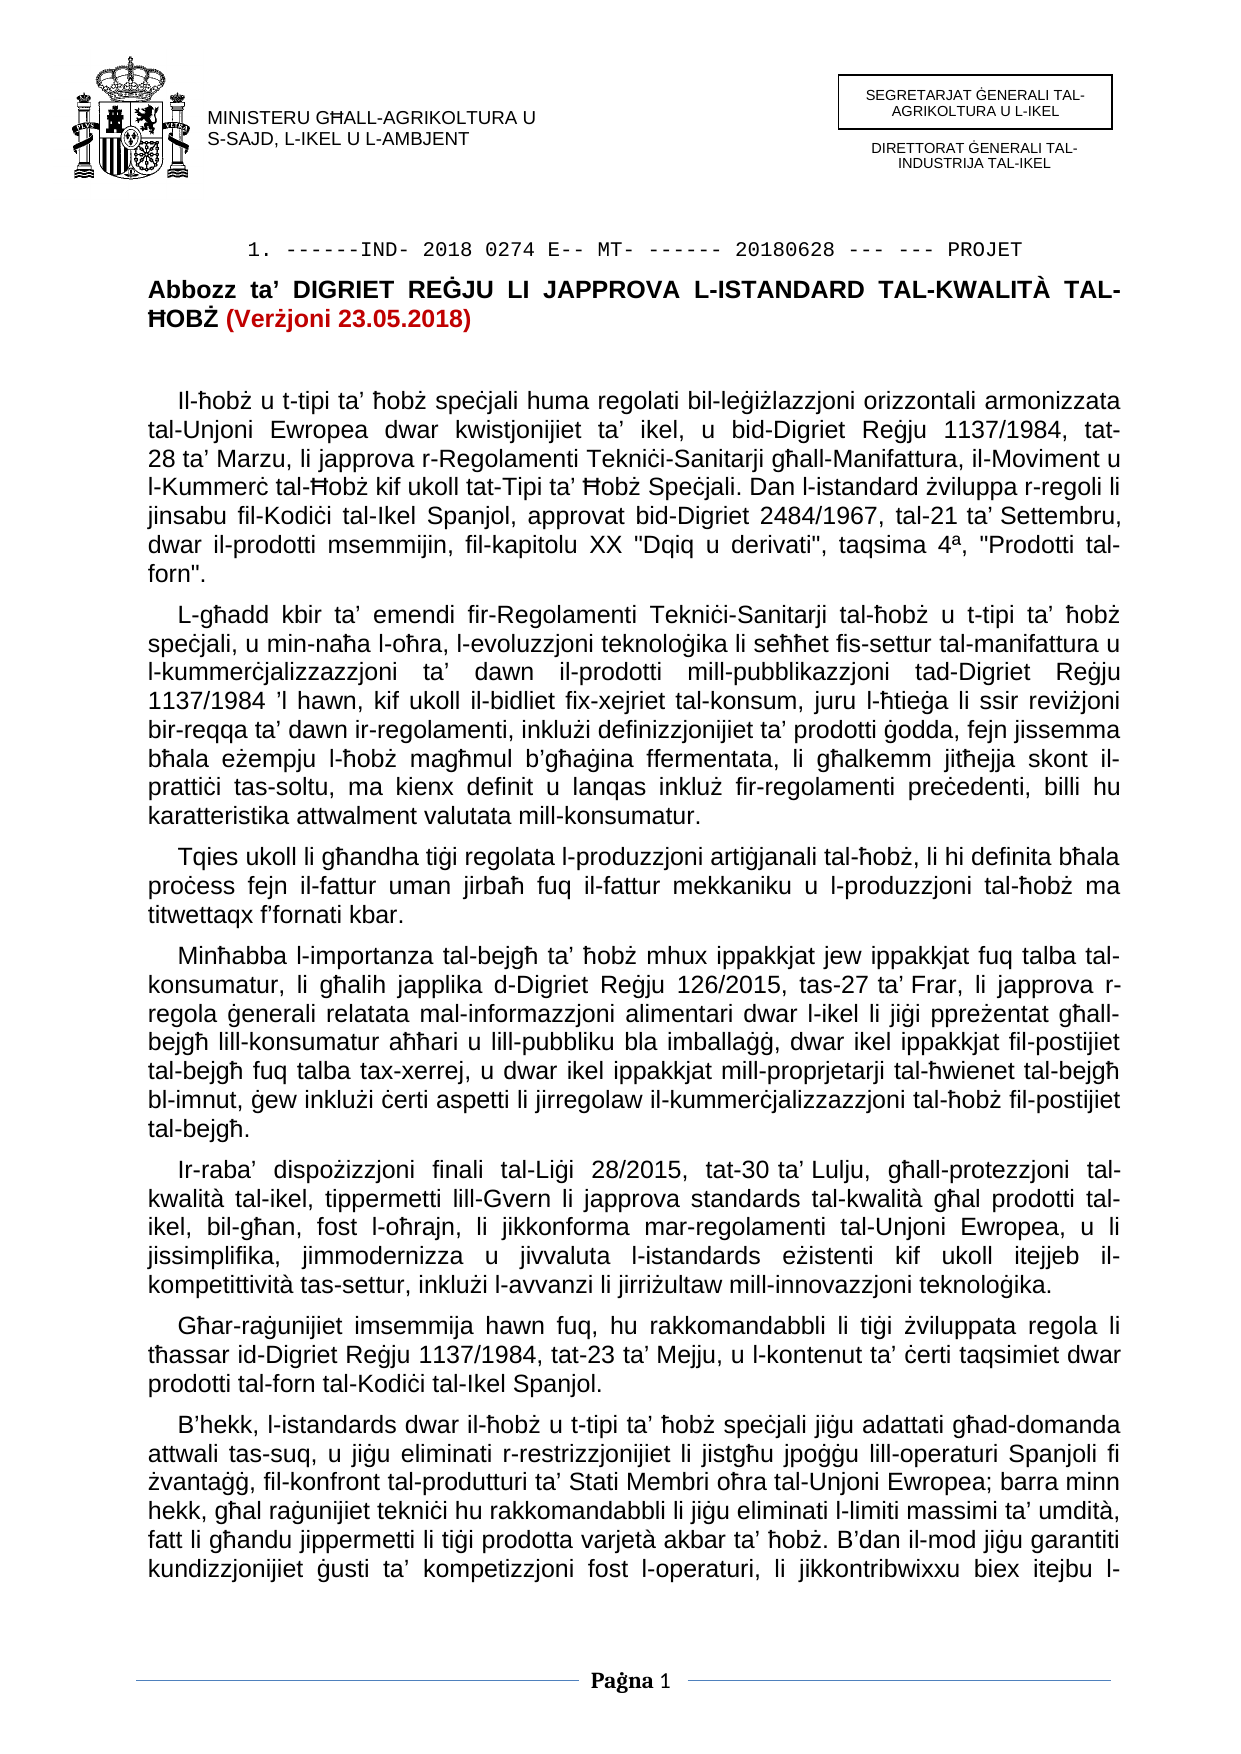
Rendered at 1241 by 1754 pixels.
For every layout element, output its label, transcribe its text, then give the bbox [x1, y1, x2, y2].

text Minħabba l-importanza tal-bejgħ ta’ ħobż mhux ippakkjat jew ippakkjat fuq talba tal-konsumatur, li għalih japplika d-Digriet Reġju 126/2015, tas-27 ta’ Frar, li japprova r-regola ġenerali relatata mal-informazzjoni alimentari dwar l-ikel li jiġi ppreżentat għall-bejgħ lill-konsumatur aħħari u lill-pubbliku bla imballaġġ, dwar ikel ippakkjat fil-postijiet tal-bejgħ fuq talba tax-xerrej, u dwar ikel ippakkjat mill-proprjetarji tal-ħwienet tal-bejgħ bl-imnut, ġew inklużi ċerti aspetti li jirregolaw il-kummerċjalizzazzjoni tal-ħobż fil-postijiet tal-bejgħ. [148, 941, 1122, 1142]
text Ir-raba’ dispożizzjoni finali tal-Liġi 28/2015, tat-30 ta’ Lulju, għall-protezzjoni tal-kwalità tal-ikel, tippermetti lill-Gvern li japprova standards tal-kwalità għal prodotti tal-ikel, bil-għan, fost l-oħrajn, li jikkonforma mar-regolamenti tal-Unjoni Ewropea, u li jissimplifika, jimmodernizza u jivvaluta l-istandards eżistenti kif ukoll itejjeb il-kompetittività tas-settur, inklużi l-avvanzi li jirriżultaw mill-innovazzjoni teknoloġika. [148, 1155, 1122, 1298]
text L-għadd kbir ta’ emendi fir-Regolamenti Tekniċi-Sanitarji tal-ħobż u t-tipi ta’ ħobż speċjali, u min-naħa l-oħra, l-evoluzzjoni teknoloġika li seħħet fis-settur tal-manifattura u l-kummerċjalizzazzjoni ta’ dawn il-prodotti mill-pubblikazzjoni tad-Digriet Reġju 1137/1984 ’l hawn, kif ukoll il-bidliet fix-xejriet tal-konsum, juru l-ħtieġa li ssir reviżjoni bir-reqqa ta’ dawn ir-regolamenti, inklużi definizzjonijiet ta’ prodotti ġodda, fejn jissemma bħala eżempju l-ħobż magħmul b’għaġina ffermentata, li għalkemm jitħejja skont il-prattiċi tas-soltu, ma kienx definit u lanqas inkluż fir-regolamenti preċedenti, billi hu karatteristika attwalment valutata mill-konsumatur. [148, 600, 1122, 830]
picture [53, 49, 204, 200]
text 1. ------IND- 2018 0274 E-- MT- ------ 20180628 --- --- PROJET [148, 239, 1122, 262]
text Abbozz ta’ DIGRIET REĠJU LI JAPPROVA L-ISTANDARD TAL-KWALITÀ TAL-ĦOBŻ (Verżjoni 23.05.2018) [148, 275, 1122, 332]
text Tqies ukoll li għandha tiġi regolata l-produzzjoni artiġjanali tal-ħobż, li hi definita bħala proċess fejn il-fattur uman jirbaħ fuq il-fattur mekkaniku u l-produzzjoni tal-ħobż ma titwettaqx f’fornati kbar. [148, 842, 1122, 928]
text Il-ħobż u t-tipi ta’ ħobż speċjali huma regolati bil-leġiżlazzjoni orizzontali armonizzata tal-Unjoni Ewropea dwar kwistjonijiet ta’ ikel, u bid-Digriet Reġju 1137/1984, tat-28 ta’ Marzu, li japprova r-Regolamenti Tekniċi-Sanitarji għall-Manifattura, il-Moviment u l-Kummerċ tal-Ħobż kif ukoll tat-Tipi ta’ Ħobż Speċjali. Dan l-istandard żviluppa r-regoli li jinsabu fil-Kodiċi tal-Ikel Spanjol, approvat bid-Digriet 2484/1967, tal-21 ta’ Settembru, dwar il-prodotti msemmijin, fil-kapitolu XX "Dqiq u derivati", taqsima 4ª, "Prodotti tal-forn". [148, 386, 1122, 587]
text Għar-raġunijiet imsemmija hawn fuq, hu rakkomandabbli li tiġi żviluppata regola li tħassar id-Digriet Reġju 1137/1984, tat-23 ta’ Mejju, u l-kontenut ta’ ċerti taqsimiet dwar prodotti tal-forn tal-Kodiċi tal-Ikel Spanjol. [148, 1311, 1122, 1397]
